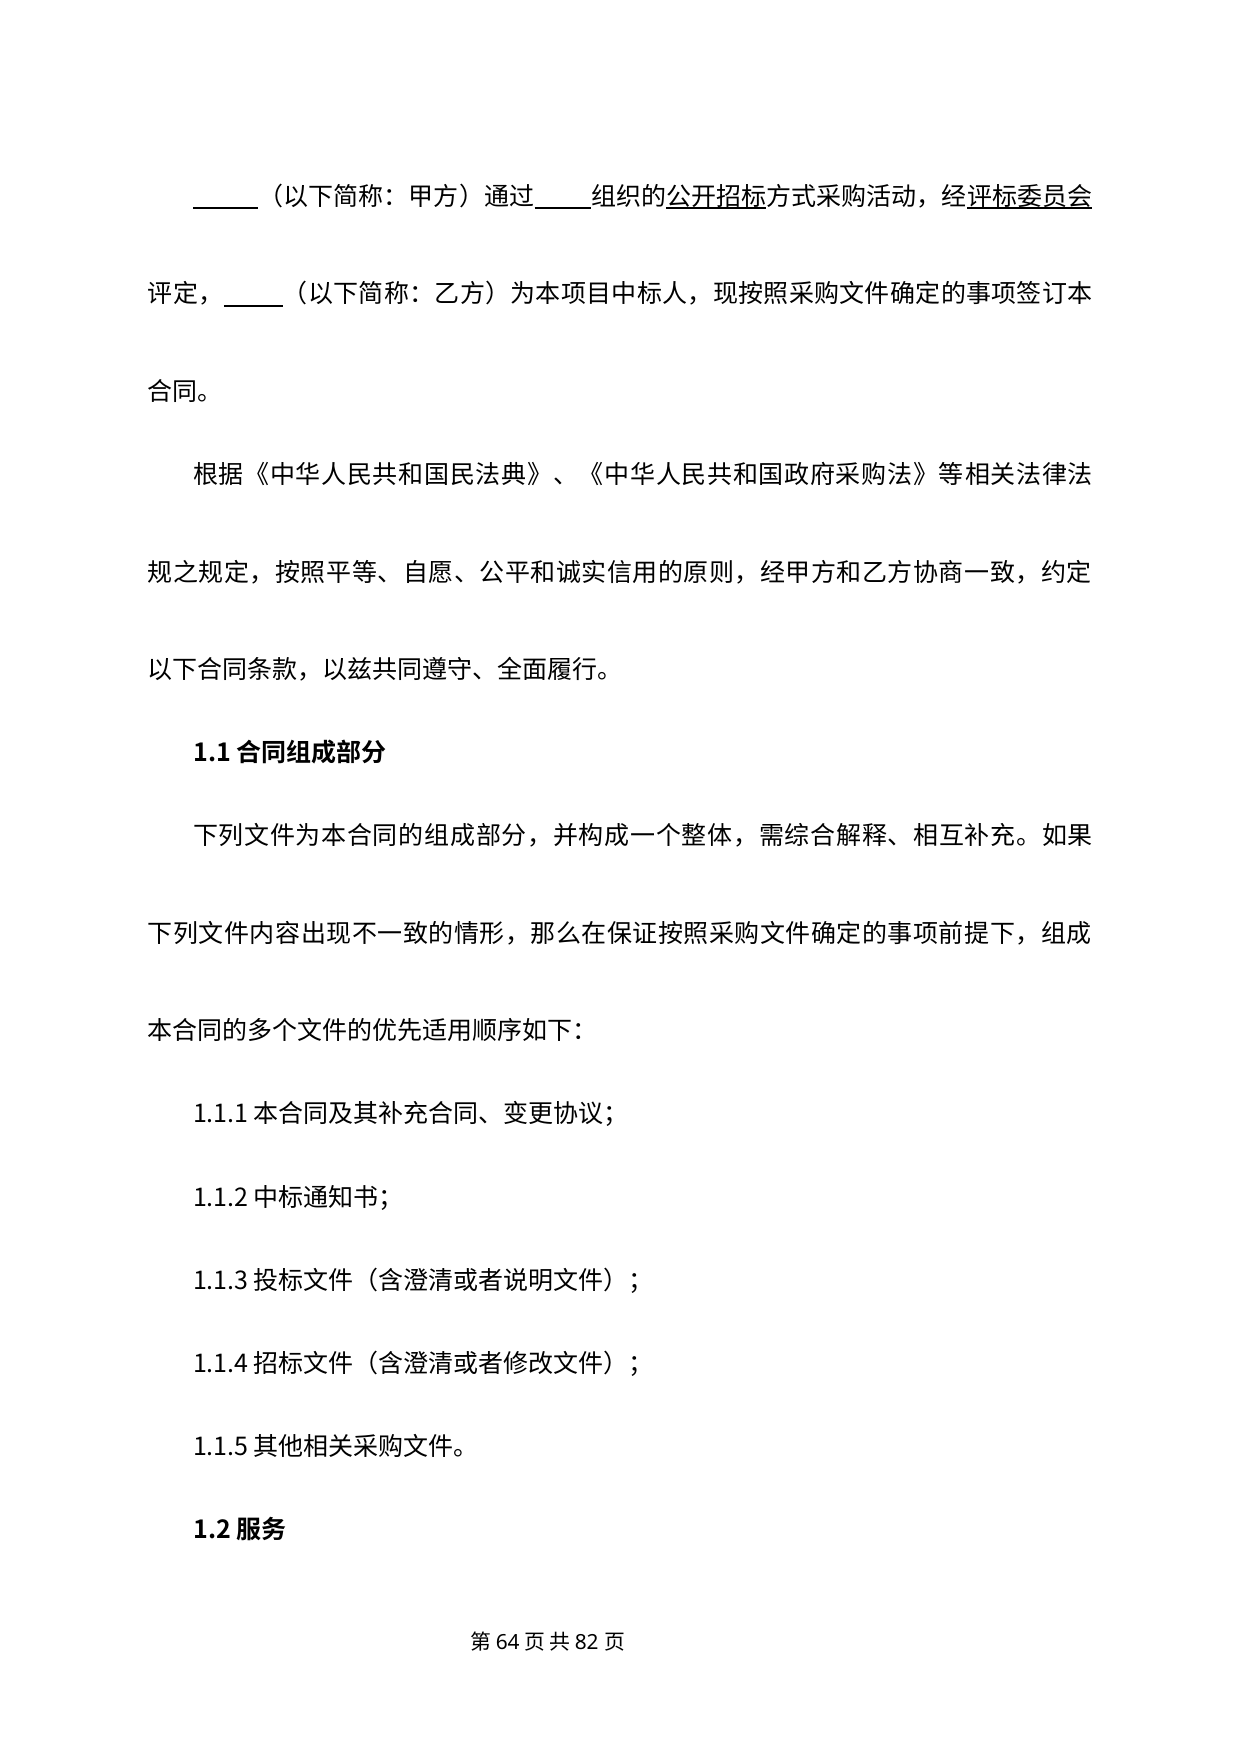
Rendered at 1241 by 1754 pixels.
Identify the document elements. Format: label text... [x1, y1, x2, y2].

text 1.1 合同组成部分 [148, 718, 1093, 783]
text 1.1.4招标文件（含澄清或者修改文件）； [148, 1329, 1093, 1394]
text 1.1.5其他相关采购文件。 [148, 1412, 1093, 1477]
text 根据《中华人民共和国民法典》、《中华人民共和国政府采购法》等相关法律法规之规定，按照平等、自愿、公平和诚实信用的原则，经甲方和乙方协商一致，约定以下合同条款，以兹共同遵守、全面履行。 [148, 440, 1093, 700]
text 下列文件为本合同的组成部分，并构成一个整体，需综合解释、相互补充。如果下列文件内容出现不一致的情形，那么在保证按照采购文件确定的事项前提下，组成本合同的多个文件的优先适用顺序如下： [148, 801, 1093, 1061]
text 1.1.2中标通知书； [148, 1163, 1093, 1228]
text （以下简称：甲方）通过 组织的公开招标方式采购活动，经评标委员会评定， （以下简称：乙方）为本项目中标人，现按照采购文件确定的事项签订本合同。 [148, 162, 1093, 422]
text 1.1.1本合同及其补充合同、变更协议； [148, 1079, 1093, 1144]
text 1.1.3投标文件（含澄清或者说明文件）； [148, 1246, 1093, 1311]
text 1.2 服务 [148, 1495, 1093, 1560]
